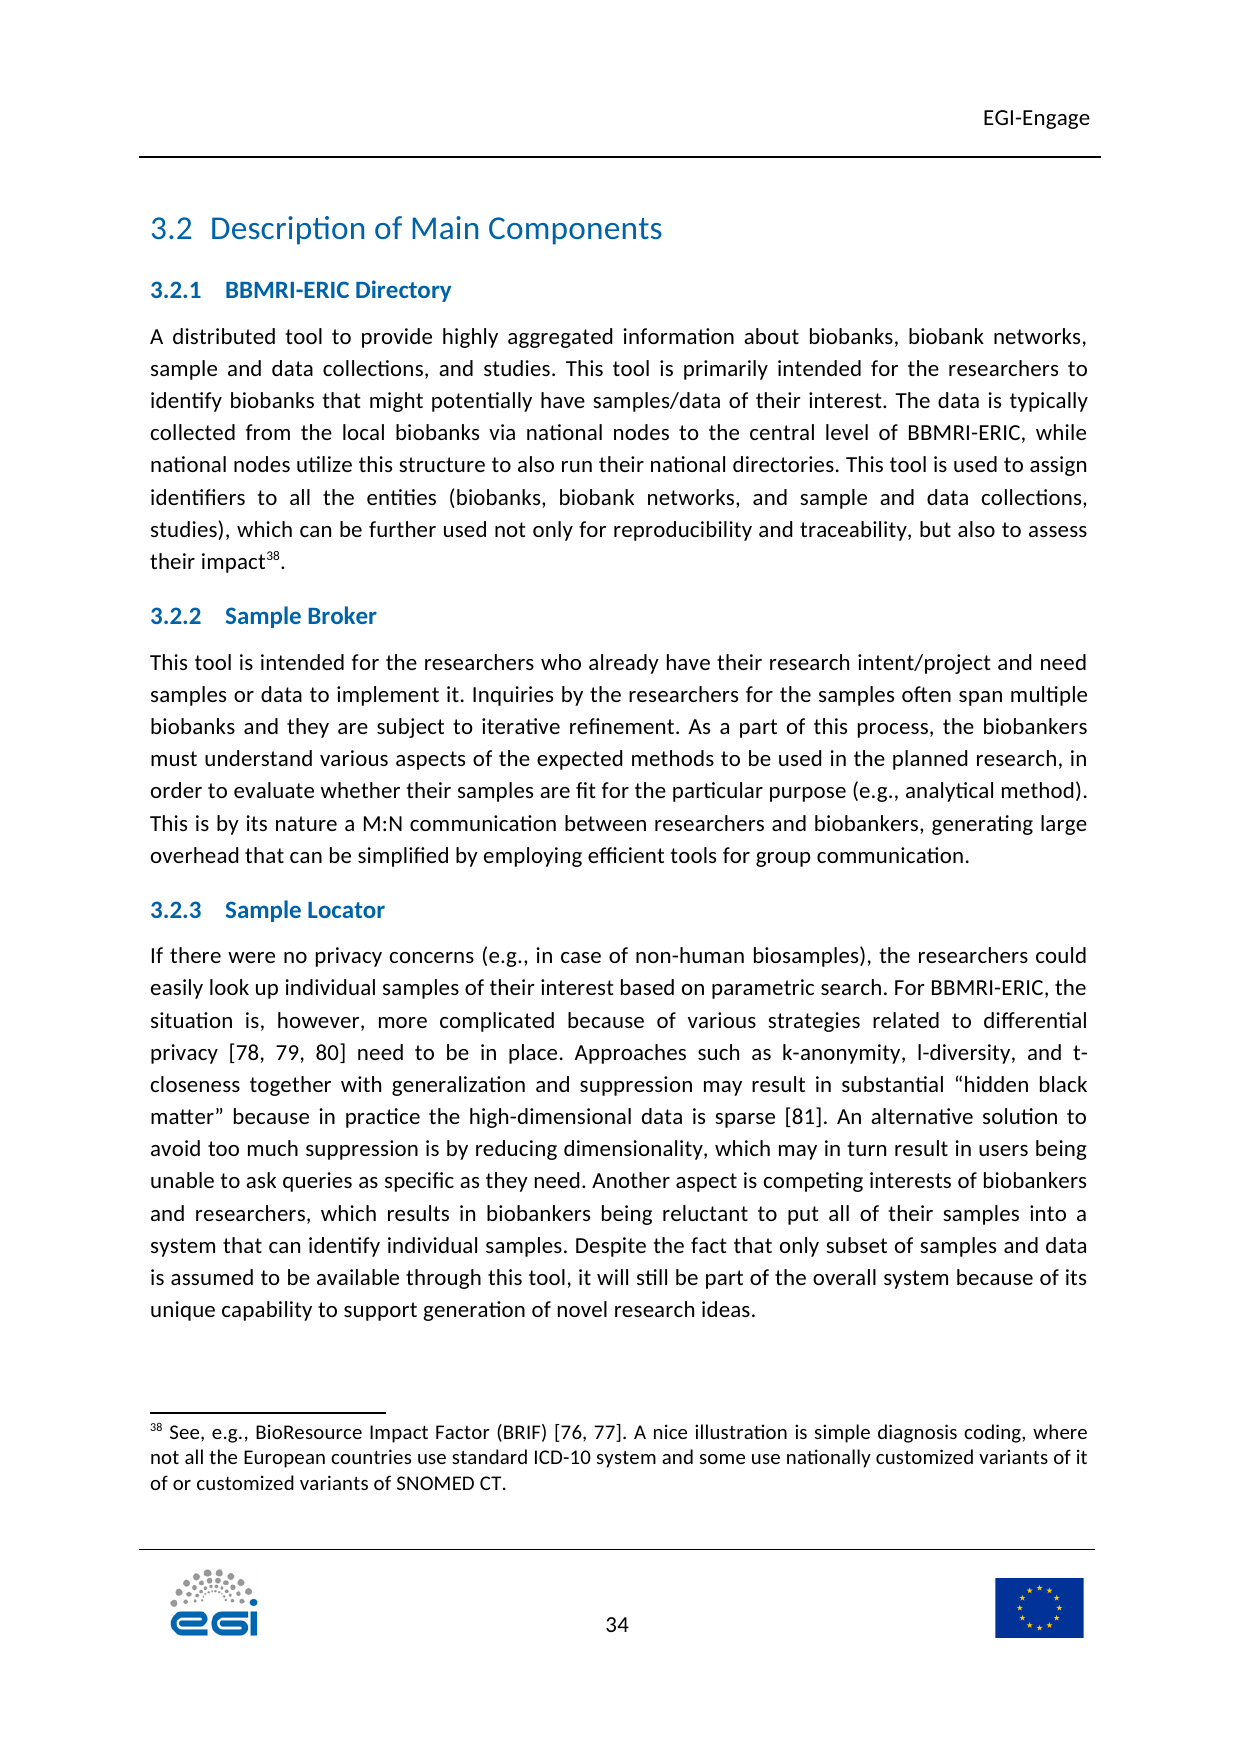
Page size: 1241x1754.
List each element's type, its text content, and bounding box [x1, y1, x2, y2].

text If there were no privacy concerns (e.g., in case of non-human biosamples), the researchers could easily look up individual samples of their interest based on parametric search. For BBMRI-ERIC, the situation is, however, more complicated because of various strategies related to differential privacy [78, 79, 80] need to be in place. Approaches such as k-anonymity, l-diversity, and t-closeness together with generalization and suppression may result in substantial “hidden black matter” because in practice the high-dimensional data is sparse [81]. An alternative solution to avoid too much suppression is by reducing dimensionality, which may in turn result in users being unable to ask queries as specific as they need. Another aspect is competing interests of biobankers and researchers, which results in biobankers being reluctant to put all of their samples into a system that can identify individual samples. Despite the fact that only subset of samples and data is assumed to be available through this tool, it will still be part of the overall system because of its unique capability to support generation of novel research ideas. [150, 941, 1090, 1323]
picture [150, 1567, 276, 1638]
subtitle BBMRI-ERIC Directory [150, 274, 1090, 305]
text This tool is intended for the researchers who already have their research intent/project and need samples or data to implement it. Inquiries by the researchers for the samples often span multiple biobanks and they are subject to iterative refinement. As a part of this process, the biobankers must understand various aspects of the expected methods to be used in the planned research, in order to evaluate whether their samples are fit for the particular purpose (e.g., analytical method). This is by its nature a M:N communication between researchers and biobankers, generating large overhead that can be simplified by employing efficient tools for group communication. [150, 648, 1090, 869]
subtitle Sample Broker [150, 600, 1090, 631]
text A distributed tool to provide highly aggregated information about biobanks, biobank networks, sample and data collections, and studies. This tool is primarily intended for the researchers to identify biobanks that might potentially have samples/data of their interest. The data is typically collected from the local biobanks via national nodes to the central level of BBMRI-ERIC, while national nodes utilize this structure to also run their national directories. This tool is used to assign identifiers to all the entities (biobanks, biobank networks, and sample and data collections, studies), which can be further used not only for reproducibility and traceability, but also to assess their impact. [150, 322, 1090, 575]
subtitle Sample Locator [150, 894, 1090, 924]
subtitle Description of Main Components [150, 207, 1090, 247]
picture [995, 1578, 1084, 1638]
